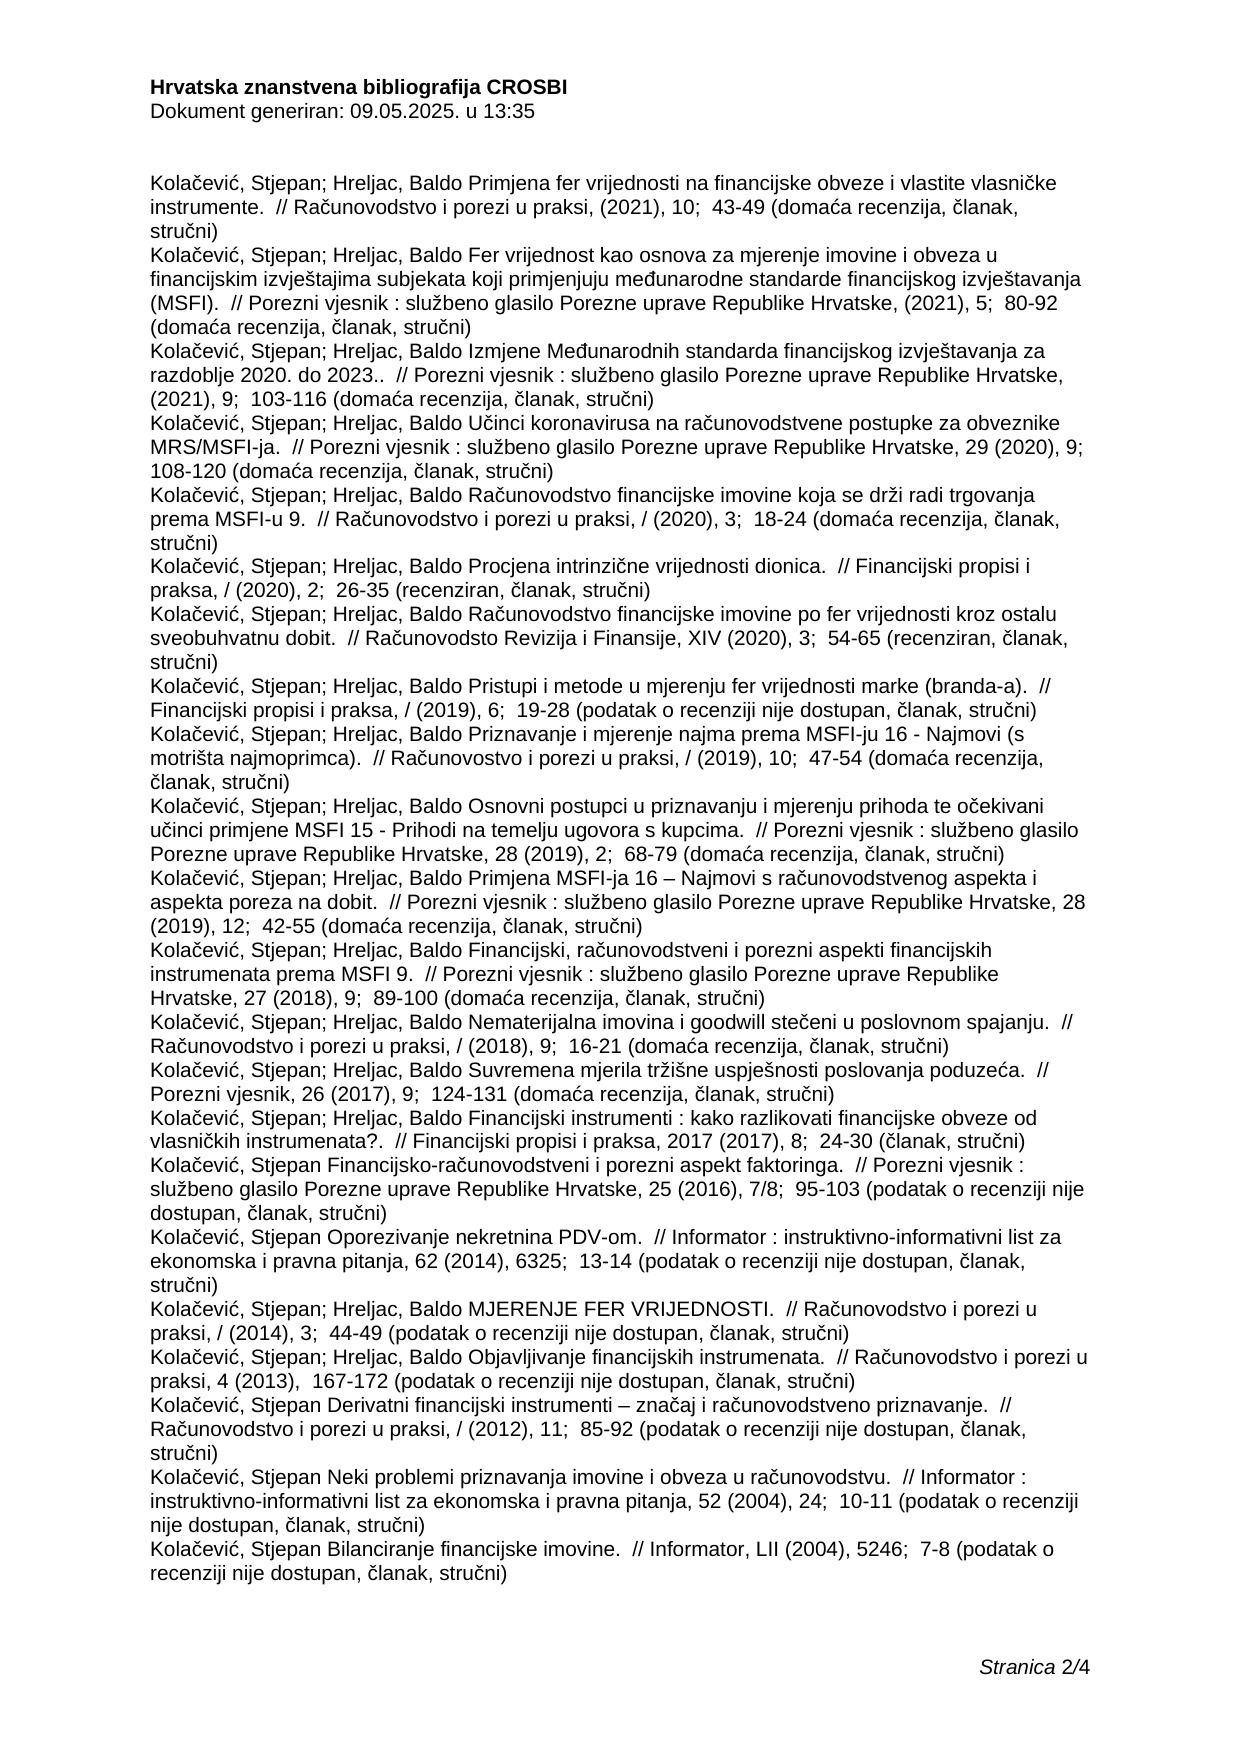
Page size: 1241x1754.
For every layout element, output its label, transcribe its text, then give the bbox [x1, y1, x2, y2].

text Kolačević, Stjepan; Hreljac, Baldo [150, 794, 1090, 866]
text Kolačević, Stjepan; Hreljac, Baldo [150, 339, 1090, 411]
text Kolačević, Stjepan; Hreljac, Baldo [150, 411, 1090, 482]
text Kolačević, Stjepan; Hreljac, Baldo [150, 602, 1090, 674]
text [150, 171, 1090, 243]
text Kolačević, Stjepan; Hreljac, Baldo [150, 482, 1090, 554]
text Kolačević, Stjepan; Hreljac, Baldo [150, 938, 1090, 1009]
text Kolačević, Stjepan; Hreljac, Baldo [150, 866, 1090, 938]
text Kolačević, Stjepan [150, 1537, 1090, 1584]
text Kolačević, Stjepan; Hreljac, Baldo [150, 1009, 1090, 1057]
text Kolačević, Stjepan; Hreljac, Baldo [150, 674, 1090, 722]
text Kolačević, Stjepan; Hreljac, Baldo [150, 1105, 1090, 1153]
text Kolačević, Stjepan; Hreljac, Baldo [150, 1345, 1090, 1393]
text Kolačević, Stjepan; Hreljac, Baldo [150, 243, 1090, 339]
text Kolačević, Stjepan [150, 1393, 1090, 1465]
text Kolačević, Stjepan; Hreljac, Baldo [150, 554, 1090, 602]
text Kolačević, Stjepan; Hreljac, Baldo [150, 1057, 1090, 1105]
text Kolačević, Stjepan [150, 1225, 1090, 1297]
text Kolačević, Stjepan [150, 1153, 1090, 1225]
text Kolačević, Stjepan; Hreljac, Baldo [150, 722, 1090, 794]
text Kolačević, Stjepan [150, 1465, 1090, 1537]
text Kolačević, Stjepan; Hreljac, Baldo [150, 1297, 1090, 1345]
